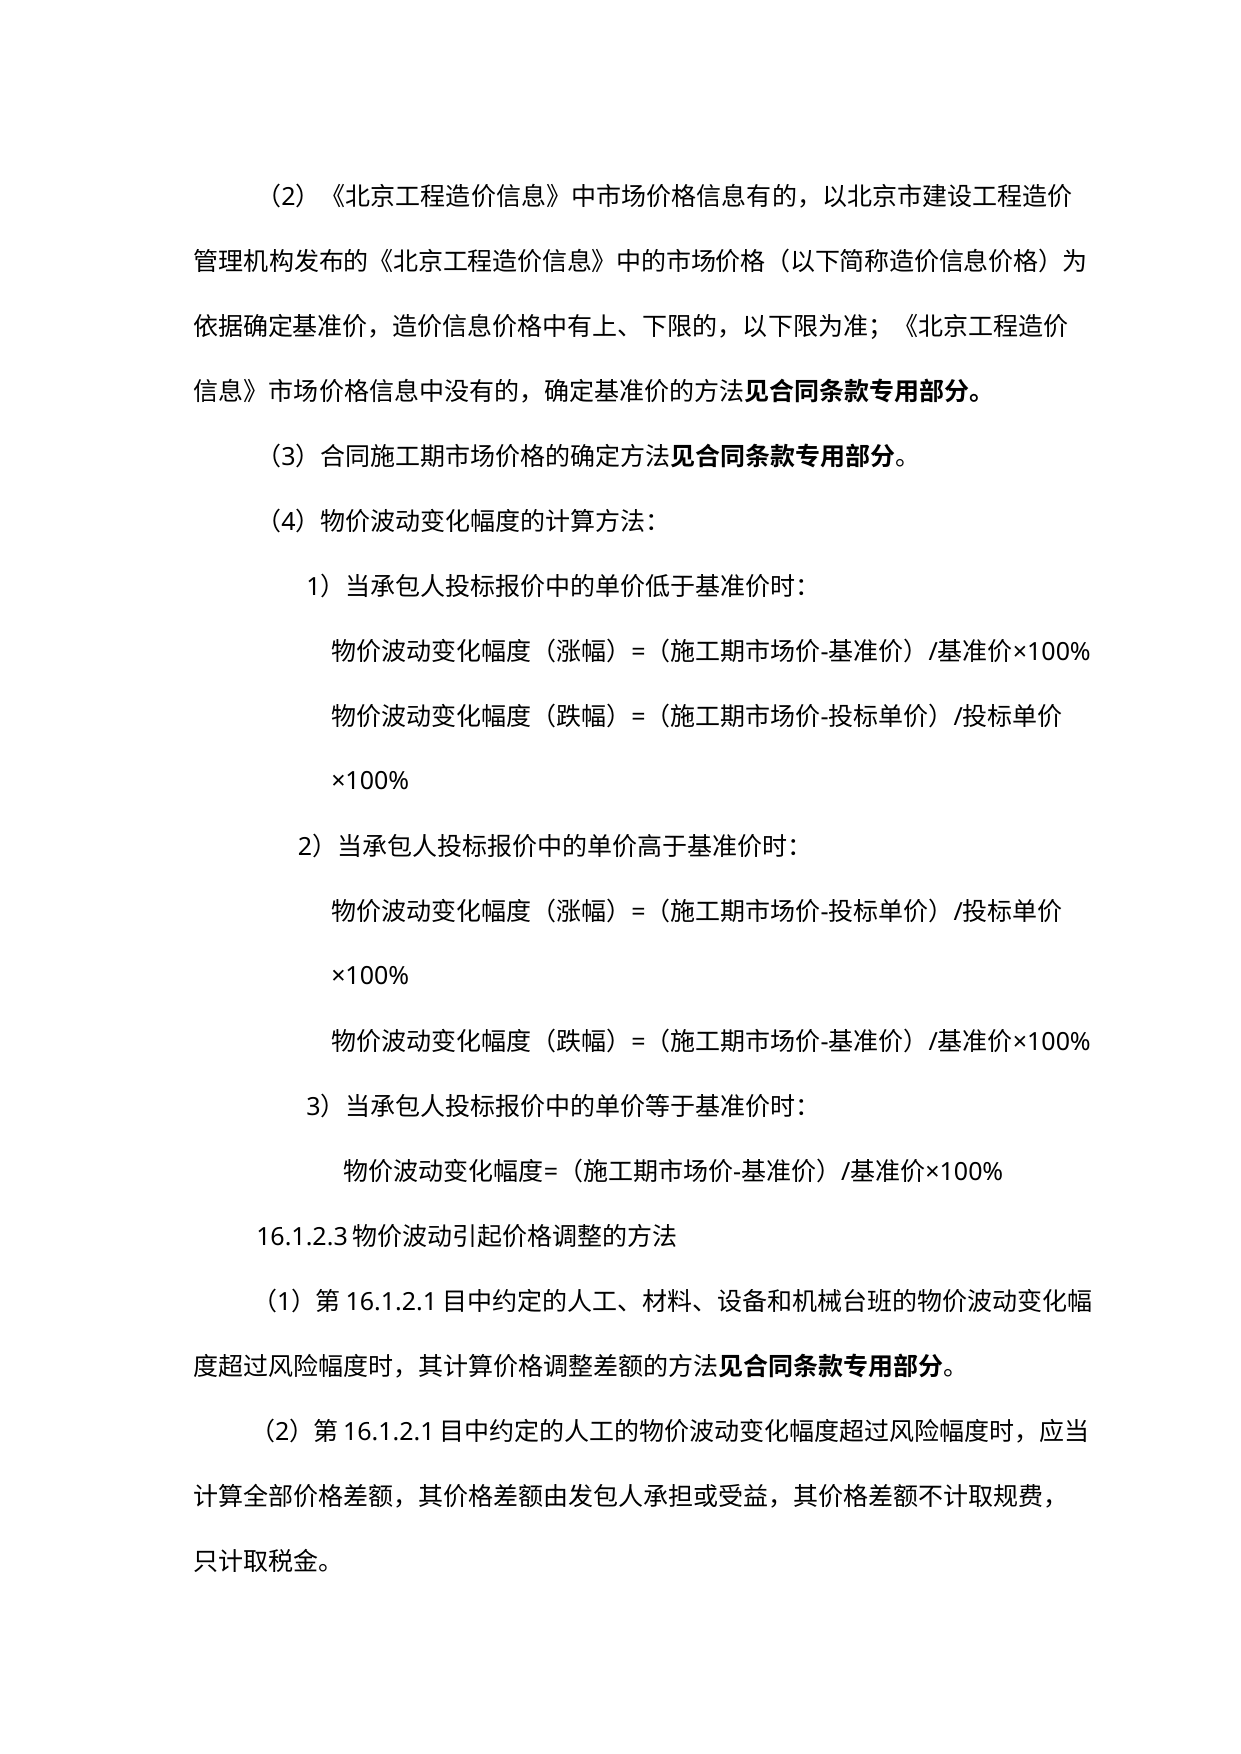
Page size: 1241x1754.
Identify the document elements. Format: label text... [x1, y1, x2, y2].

text 物价波动变化幅度=（施工期市场价-基准价）/基准价×100% [193, 1137, 1092, 1202]
text 物价波动变化幅度（涨幅）=（施工期市场价-投标单价）/投标单价×100% [331, 877, 1092, 1007]
text 16.1.2.3物价波动引起价格调整的方法 [193, 1202, 1092, 1267]
text 物价波动变化幅度（跌幅）=（施工期市场价-基准价）/基准价×100% [331, 1007, 1092, 1072]
text （4）物价波动变化幅度的计算方法： [193, 487, 1092, 552]
text （2）《北京工程造价信息》中市场价格信息有的，以北京市建设工程造价管理机构发布的《北京工程造价信息》中的市场价格（以下简称造价信息价格）为依据确定基准价，造价信息价格中有上、下限的，以下限为准；《北京工程造价信息》市场价格信息中没有的，确定基准价的方法见合同条款专用部分。 [193, 162, 1092, 422]
text 2）当承包人投标报价中的单价高于基准价时： [285, 812, 1092, 877]
text （1）第16.1.2.1目中约定的人工、材料、设备和机械台班的物价波动变化幅度超过风险幅度时，其计算价格调整差额的方法见合同条款专用部分。 [193, 1267, 1092, 1397]
text 3）当承包人投标报价中的单价等于基准价时： [193, 1072, 1092, 1137]
text （3）合同施工期市场价格的确定方法见合同条款专用部分。 [193, 422, 1092, 487]
text 1）当承包人投标报价中的单价低于基准价时： [193, 552, 1092, 617]
text 物价波动变化幅度（涨幅）=（施工期市场价-基准价）/基准价×100% [331, 617, 1092, 682]
text 物价波动变化幅度（跌幅）=（施工期市场价-投标单价）/投标单价×100% [331, 682, 1092, 812]
text （2）第16.1.2.1目中约定的人工的物价波动变化幅度超过风险幅度时，应当计算全部价格差额，其价格差额由发包人承担或受益，其价格差额不计取规费，只计取税金。 [193, 1397, 1092, 1592]
